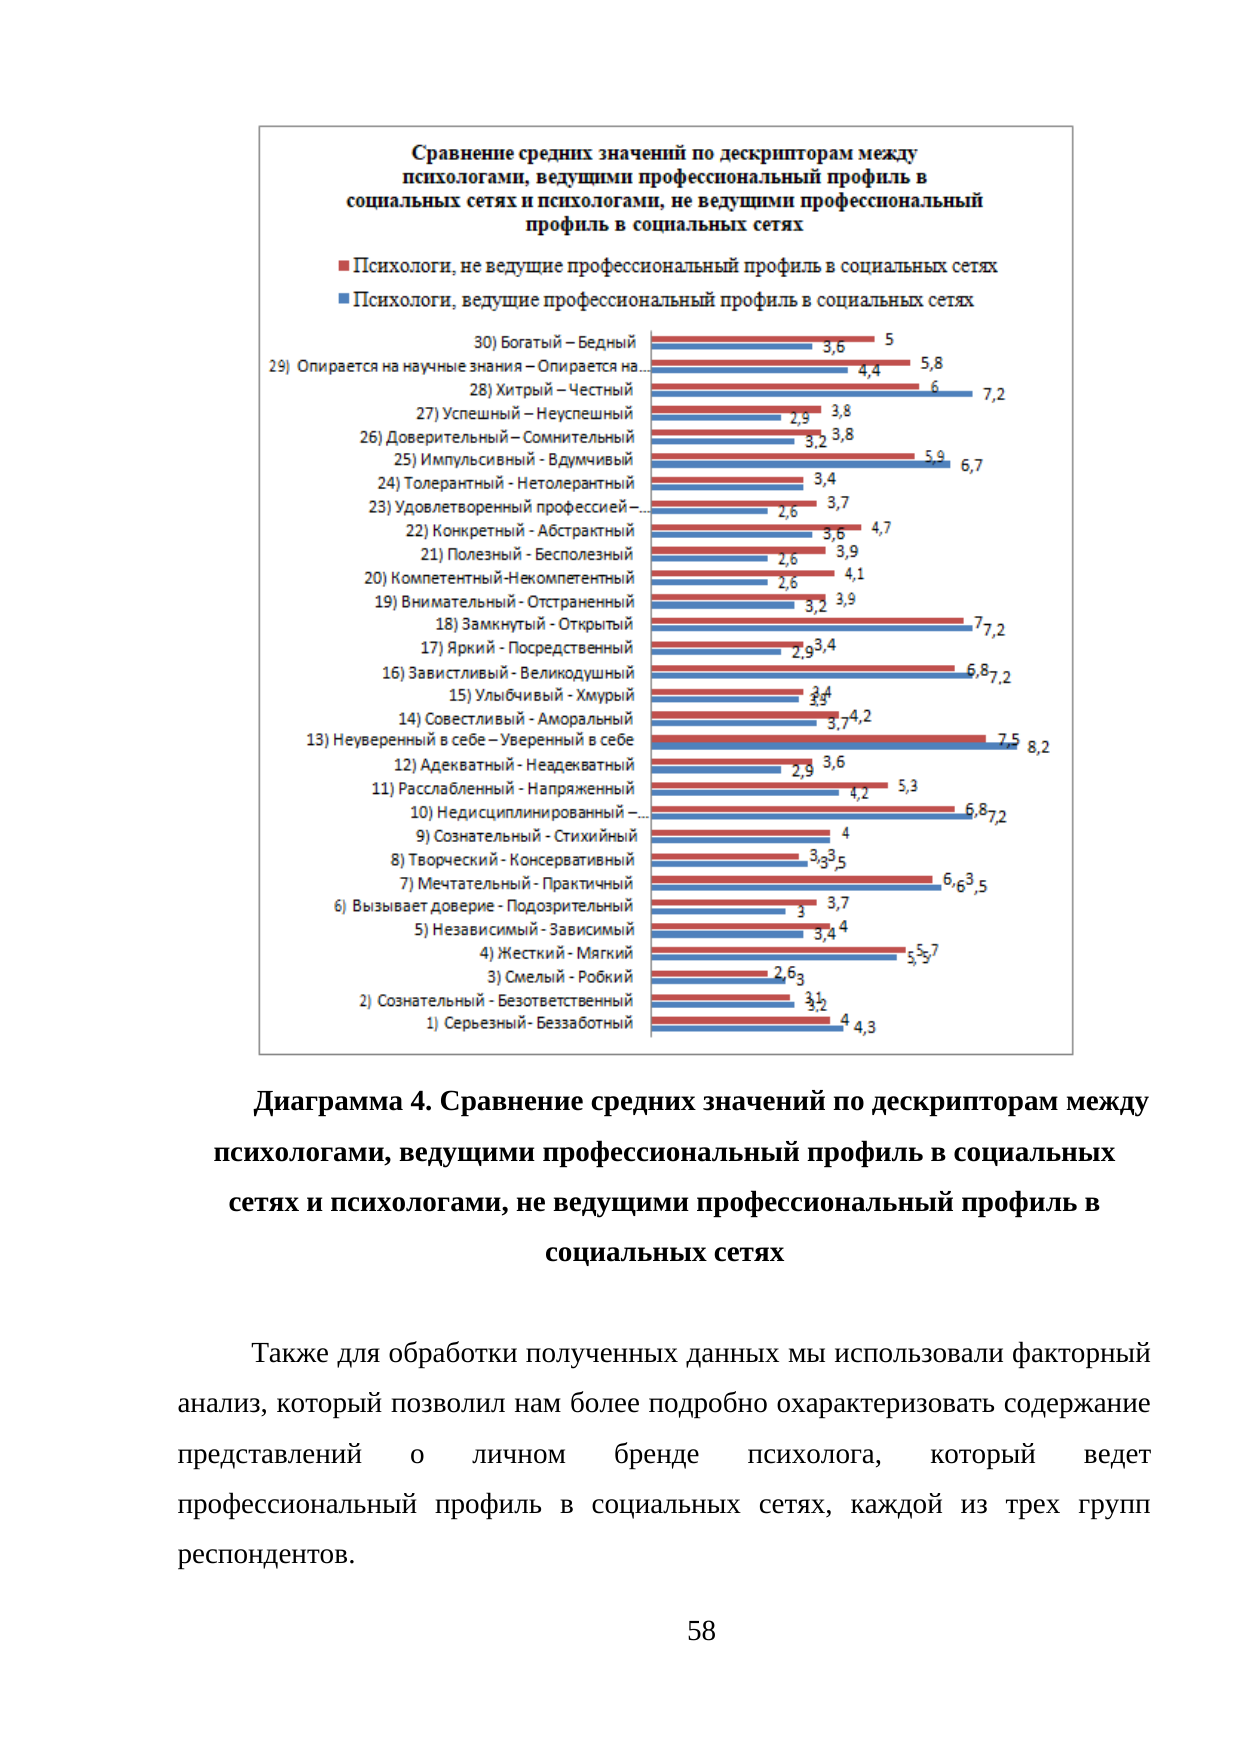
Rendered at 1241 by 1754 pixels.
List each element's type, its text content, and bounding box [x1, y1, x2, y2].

text Также для обработки полученных данных мы использовали факторный анализ, который позволил нам более подробно охарактеризовать содержание представлений о личном бренде психолога, который ведет профессиональный профиль в социальных сетях, каждой из трех групп респондентов. [177, 1335, 1152, 1570]
text Диаграмма 4. Сравнение средних значений по дескрипторам между психологами, ведущими профессиональный профиль в социальных сетях и психологами, не ведущими профессиональный профиль в социальных сетях [177, 1083, 1152, 1268]
picture [251, 118, 1093, 1067]
